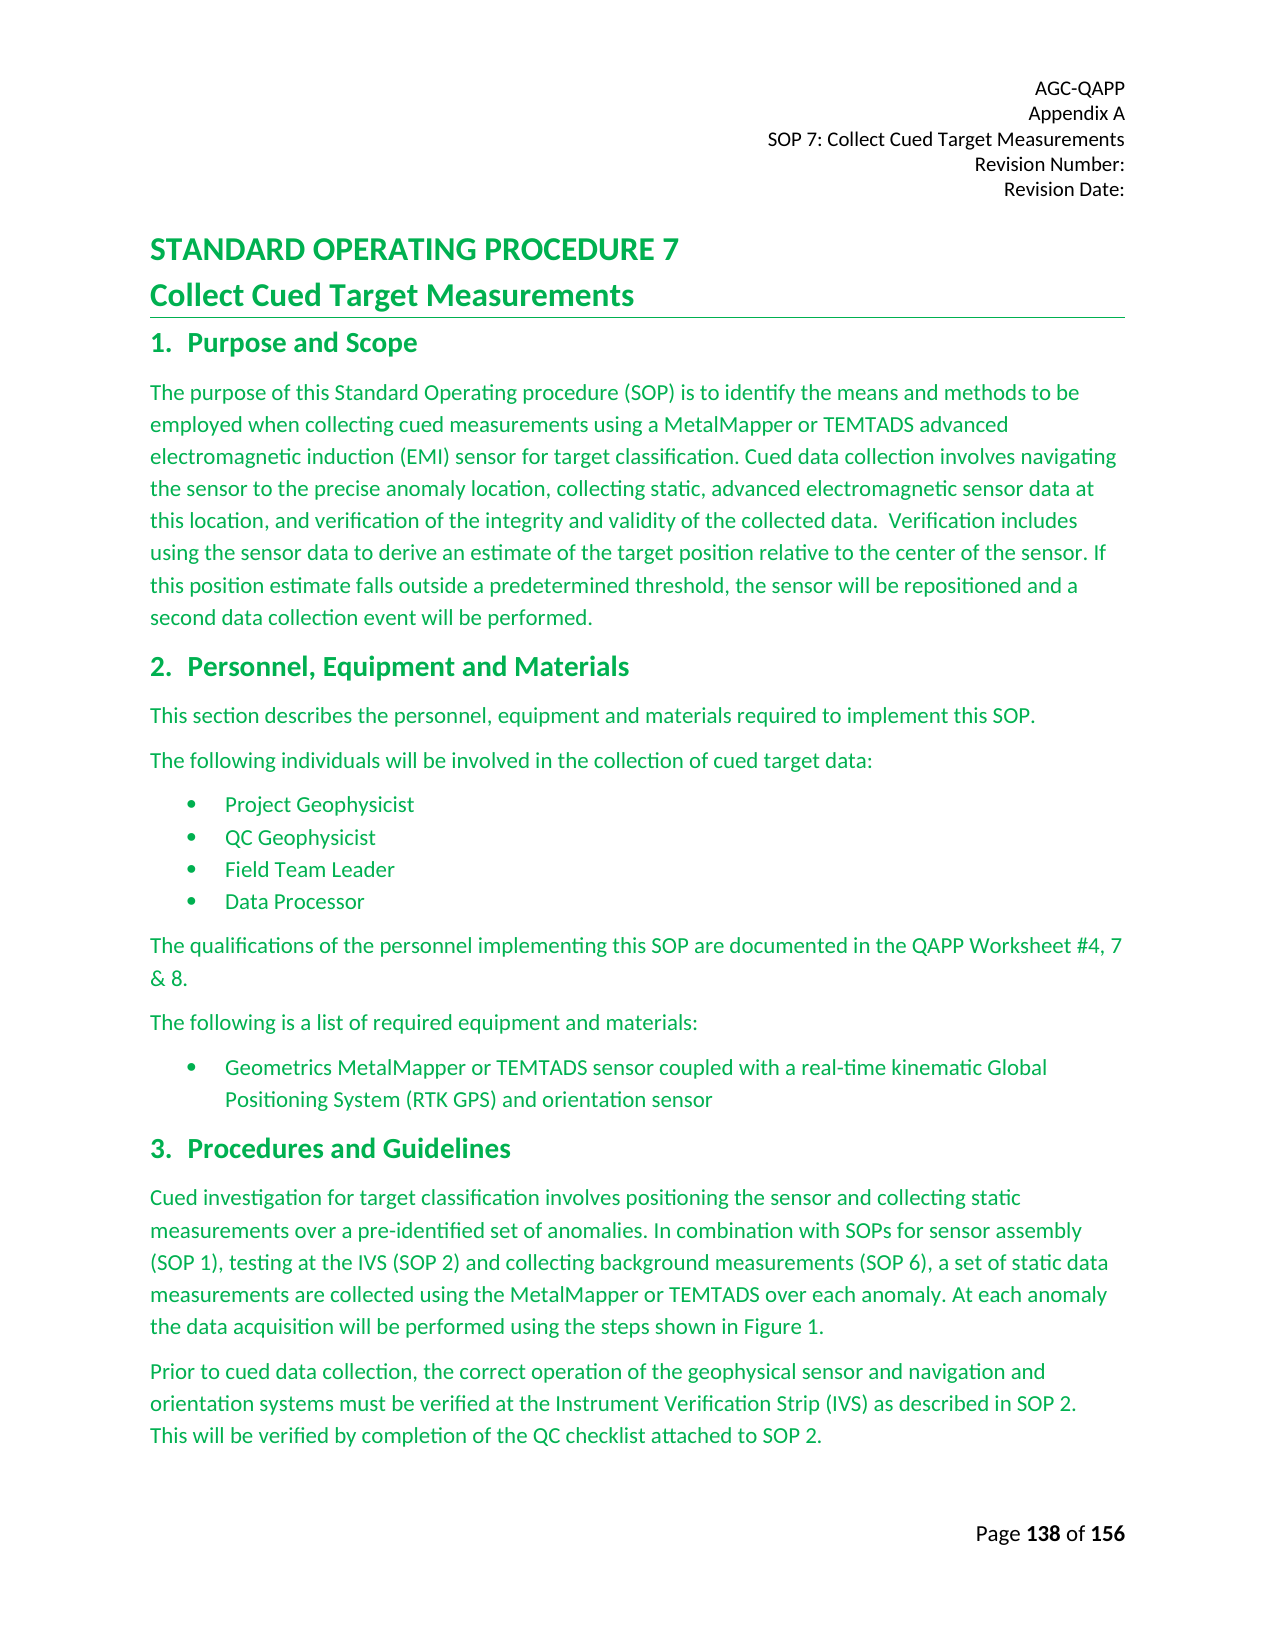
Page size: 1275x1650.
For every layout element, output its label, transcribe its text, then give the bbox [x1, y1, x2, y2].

list Geometrics MetalMapper or TEMTADS sensor coupled with a real-time kinematic Global Positioning System (RTK GPS) and orientation sensor [187, 1053, 1125, 1113]
list QC Geophysicist [187, 823, 1125, 851]
list Data Processor [187, 887, 1125, 915]
subtitle Personnel, Equipment and Materials [150, 648, 1125, 683]
subtitle Purpose and Scope [150, 324, 1125, 360]
subtitle Collect Cued Target Measurements [150, 274, 1125, 317]
text The purpose of this Standard Operating procedure (SOP) is to identify the means and methods to be employed when collecting cued measurements using a MetalMapper or TEMTADS advanced electromagnetic induction (EMI) sensor for target classification. Cued data collection involves navigating the sensor to the precise anomaly location, collecting static, advanced electromagnetic sensor data at this location, and verification of the integrity and validity of the collected data. Verification includes using the sensor data to derive an estimate of the target position relative to the center of the sensor. If this position estimate falls outside a predetermined threshold, the sensor will be repositioned and a second data collection event will be performed. [150, 378, 1125, 631]
text The following is a list of required equipment and materials: [150, 1008, 1125, 1037]
text This section describes the personnel, equipment and materials required to implement this SOP. [150, 701, 1125, 729]
subtitle Procedures and Guidelines [150, 1130, 1125, 1166]
text Cued investigation for target classification involves positioning the sensor and collecting static measurements over a pre-identified set of anomalies. In combination with SOPs for sensor assembly (SOP 1), testing at the IVS (SOP 2) and collecting background measurements (SOP 6), a set of static data measurements are collected using the MetalMapper or TEMTADS over each anomaly. At each anomaly the data acquisition will be performed using the steps shown in Figure 1. [150, 1183, 1125, 1340]
text The qualifications of the personnel implementing this SOP are documented in the QAPP Worksheet #4, 7 & 8. [150, 932, 1125, 992]
subtitle STANDARD OPERATING PROCEDURE 7 [150, 227, 1125, 268]
list Field Team Leader [187, 855, 1125, 883]
text The following individuals will be involved in the collection of cued target data: [150, 746, 1125, 774]
list Project Geophysicist [187, 790, 1125, 818]
text Prior to cued data collection, the correct operation of the geophysical sensor and navigation and orientation systems must be verified at the Instrument Verification Strip (IVS) as described in SOP 2. This will be verified by completion of the QC checklist attached to SOP 2. [150, 1357, 1125, 1449]
